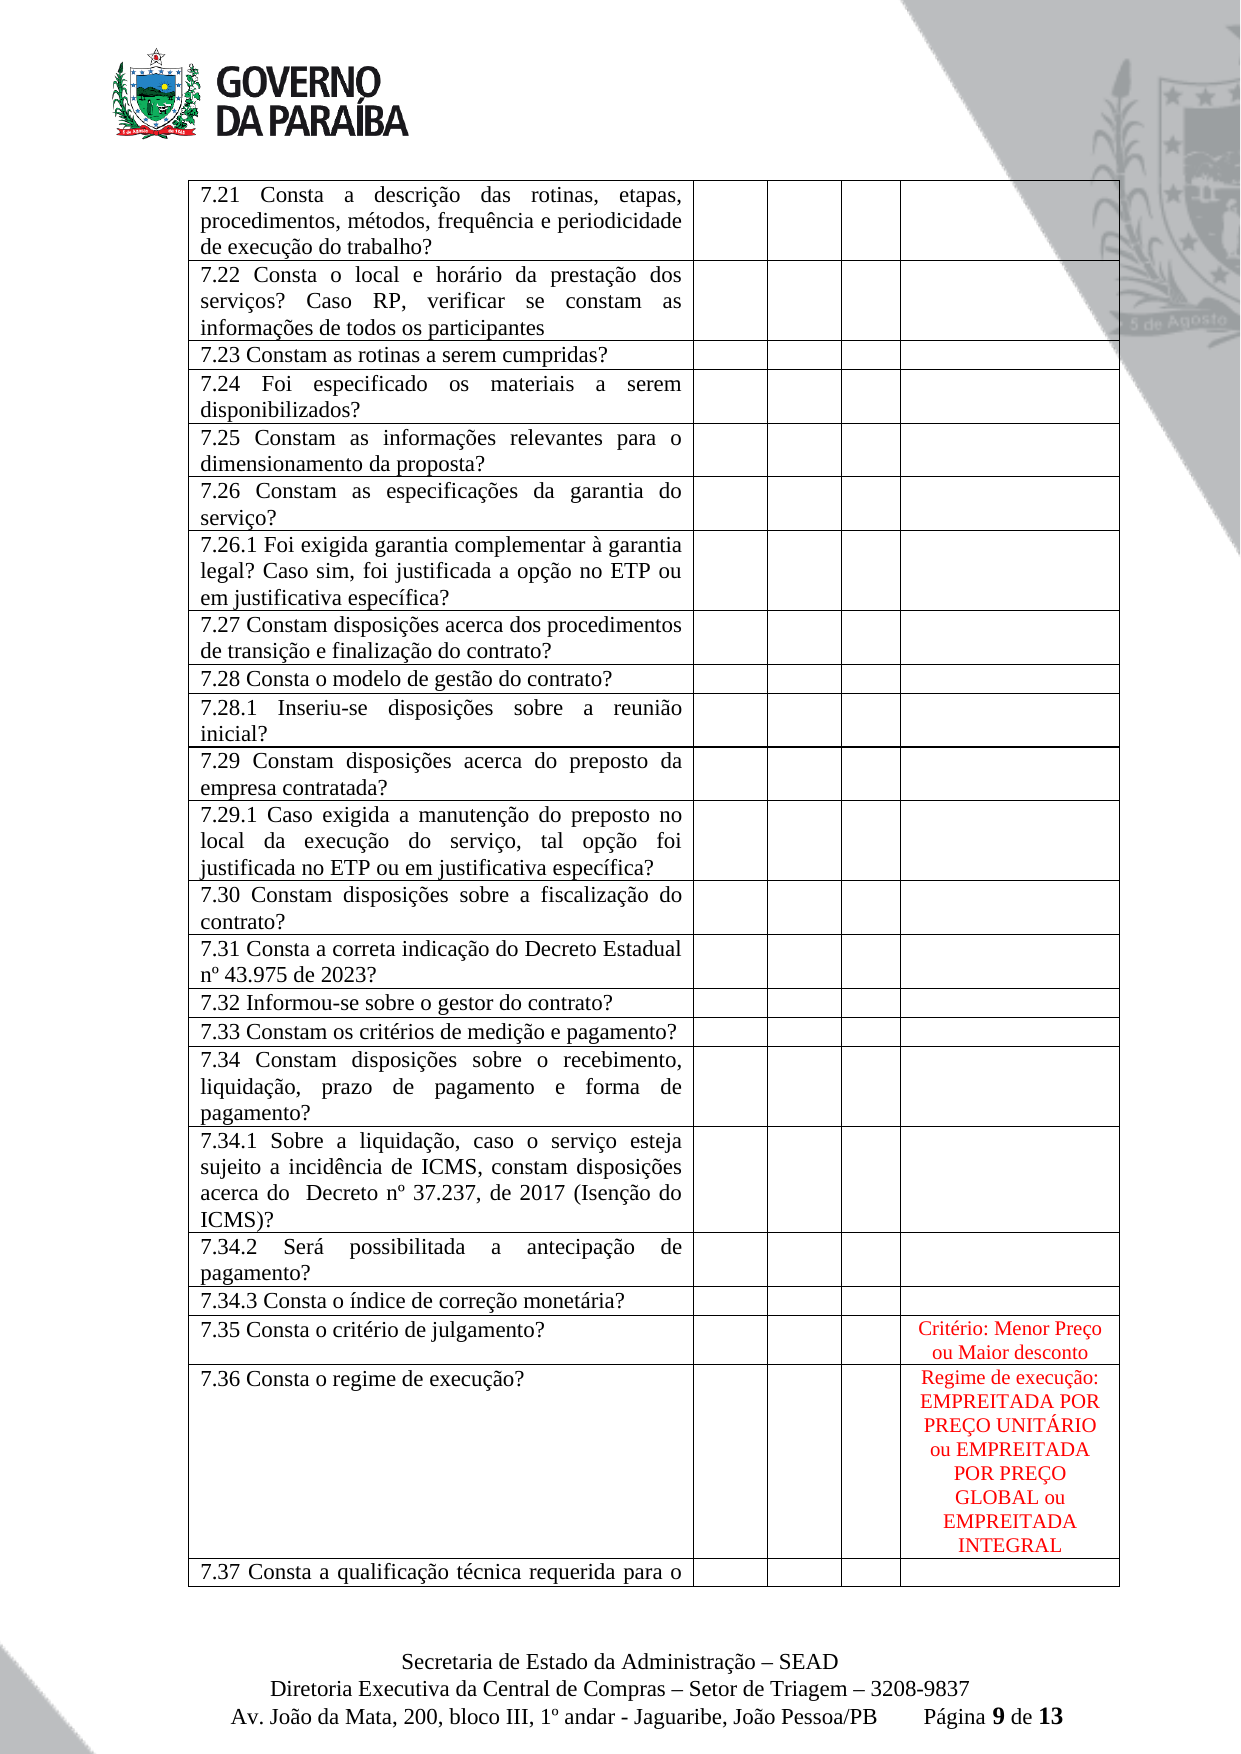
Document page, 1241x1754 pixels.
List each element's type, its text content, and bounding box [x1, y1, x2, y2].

table_cell [842, 881, 900, 934]
table_cell [694, 694, 767, 746]
table_cell [694, 261, 767, 340]
table_cell 7.21 Consta a descrição das rotinas, etapas, procedimentos, métodos, frequência e periodicidade de execução do trabalho? [189, 181, 693, 260]
table_cell [901, 665, 1119, 693]
table_cell [901, 1018, 1119, 1046]
table_cell [694, 881, 767, 934]
table_cell [901, 611, 1119, 664]
table_cell [842, 1018, 900, 1046]
table_cell [694, 801, 767, 880]
table_cell [842, 694, 900, 746]
table_cell [842, 935, 900, 988]
table_cell [768, 370, 841, 422]
table_cell [768, 989, 841, 1017]
table_cell [694, 989, 767, 1017]
table_cell [842, 1316, 900, 1364]
table_cell [768, 1018, 841, 1046]
table_cell [842, 748, 900, 800]
table_cell [694, 1047, 767, 1126]
table_cell [768, 665, 841, 693]
table_cell [768, 1365, 841, 1557]
table_cell [694, 1365, 767, 1557]
table_cell [694, 1127, 767, 1232]
table_cell [842, 989, 900, 1017]
table_cell [842, 1233, 900, 1286]
table_cell [768, 1047, 841, 1126]
table_cell [842, 370, 900, 422]
table_cell [768, 531, 841, 610]
table_cell [842, 261, 900, 340]
table_cell [842, 665, 900, 693]
table_cell [901, 748, 1119, 800]
table_cell [694, 1559, 767, 1586]
table_cell [768, 424, 841, 476]
table_cell [901, 989, 1119, 1017]
table_cell [842, 341, 900, 369]
table_cell [768, 1287, 841, 1315]
table_cell [842, 531, 900, 610]
table_cell [842, 611, 900, 664]
table_cell [768, 748, 841, 800]
table_cell [901, 801, 1119, 880]
table_cell [694, 1233, 767, 1286]
table_cell 7.34.1 Sobre a liquidação, caso o serviço esteja sujeito a incidência de ICMS, constam disposições acerca do Decreto nº 37.237, de 2017 (Isenção do ICMS)? [189, 1127, 693, 1232]
table_cell [901, 881, 1119, 934]
table_cell [842, 1365, 900, 1557]
table_cell 7.34 Constam disposições sobre o recebimento, liquidação, prazo de pagamento e forma de pagamento? [189, 1047, 693, 1126]
table_cell [768, 694, 841, 746]
table_cell 7.26.1 Foi exigida garantia complementar à garantia legal? Caso sim, foi justificada a opção no ETP ou em justificativa específica? [189, 531, 693, 610]
table_cell 7.36 Consta o regime de execução? [189, 1365, 693, 1557]
picture [105, 43, 412, 144]
table_cell 7.33 Constam os critérios de medição e pagamento? [189, 1018, 693, 1046]
table_cell [901, 370, 1119, 422]
table_cell [694, 424, 767, 476]
table_cell [901, 1233, 1119, 1286]
table_cell [694, 748, 767, 800]
table_cell [901, 531, 1119, 610]
table_cell [842, 1127, 900, 1232]
table_cell 7.34.2 Será possibilitada a antecipação de pagamento? [189, 1233, 693, 1286]
table_cell [901, 1127, 1119, 1232]
table_cell 7.24 Foi especificado os materiais a serem disponibilizados? [189, 370, 693, 422]
table_cell [768, 341, 841, 369]
table_cell 7.31 Consta a correta indicação do Decreto Estadual nº 43.975 de 2023? [189, 935, 693, 988]
table_cell [694, 1316, 767, 1364]
table_cell [694, 935, 767, 988]
table_cell [694, 531, 767, 610]
table_cell 7.34.3 Consta o índice de correção monetária? [189, 1287, 693, 1315]
table_cell [842, 477, 900, 530]
table_cell [694, 1018, 767, 1046]
table_cell [694, 181, 767, 260]
table_cell [901, 341, 1119, 369]
table_cell [768, 261, 841, 340]
table_cell [842, 1559, 900, 1586]
table_cell 7.25 Constam as informações relevantes para o dimensionamento da proposta? [189, 424, 693, 476]
table_cell [901, 1559, 1119, 1586]
table_cell 7.27 Constam disposições acerca dos procedimentos de transição e finalização do contrato? [189, 611, 693, 664]
table_cell [901, 935, 1119, 988]
picture [878, 0, 1241, 613]
table_cell [901, 1047, 1119, 1126]
table_cell [842, 181, 900, 260]
table_cell 7.29.1 Caso exigida a manutenção do preposto no local da execução do serviço, tal opção foi justificada no ETP ou em justificativa específica? [189, 801, 693, 880]
table_cell 7.29 Constam disposições acerca do preposto da empresa contratada? [189, 748, 693, 800]
table_cell [768, 1233, 841, 1286]
table_cell 7.28 Consta o modelo de gestão do contrato? [189, 665, 693, 693]
table_cell [842, 801, 900, 880]
table_cell [694, 477, 767, 530]
table_cell [694, 370, 767, 422]
table_cell 7.28.1 Inseriu-se disposições sobre a reunião inicial? [189, 694, 693, 746]
table_cell [901, 424, 1119, 476]
table_cell 7.32 Informou-se sobre o gestor do contrato? [189, 989, 693, 1017]
table_cell 7.35 Consta o critério de julgamento? [189, 1316, 693, 1364]
table_cell [768, 477, 841, 530]
table_cell Critério: Menor Preço ou Maior desconto [901, 1316, 1119, 1364]
table_cell [768, 1559, 841, 1586]
table_cell [768, 801, 841, 880]
table_cell [901, 1287, 1119, 1315]
table_cell [901, 181, 1119, 260]
table_cell [842, 424, 900, 476]
table_cell [694, 611, 767, 664]
table_cell [901, 261, 1119, 340]
table_cell [768, 181, 841, 260]
table_cell [694, 1287, 767, 1315]
table_cell 7.23 Constam as rotinas a serem cumpridas? [189, 341, 693, 369]
table_cell [694, 341, 767, 369]
table_cell Regime de execução: EMPREITADA POR PREÇO UNITÁRIO ou EMPREITADA POR PREÇO GLOBAL ou EMPREITADA INTEGRAL [901, 1365, 1119, 1557]
table_cell 7.22 Consta o local e horário da prestação dos serviços? Caso RP, verificar se constam as informações de todos os participantes [189, 261, 693, 340]
table_cell [901, 477, 1119, 530]
table_cell [901, 694, 1119, 746]
table_cell 7.26 Constam as especificações da garantia do serviço? [189, 477, 693, 530]
table_cell [768, 1316, 841, 1364]
table_cell [842, 1287, 900, 1315]
table_cell [768, 1127, 841, 1232]
table_cell 7.37 Consta a qualificação técnica requerida para o objeto? Se sim, está compatível com o objeto? [189, 1559, 693, 1586]
table_cell [842, 1047, 900, 1126]
table_cell [768, 881, 841, 934]
table_cell [694, 665, 767, 693]
table_cell [768, 935, 841, 988]
table_cell 7.30 Constam disposições sobre a fiscalização do contrato? [189, 881, 693, 934]
table_cell [768, 611, 841, 664]
